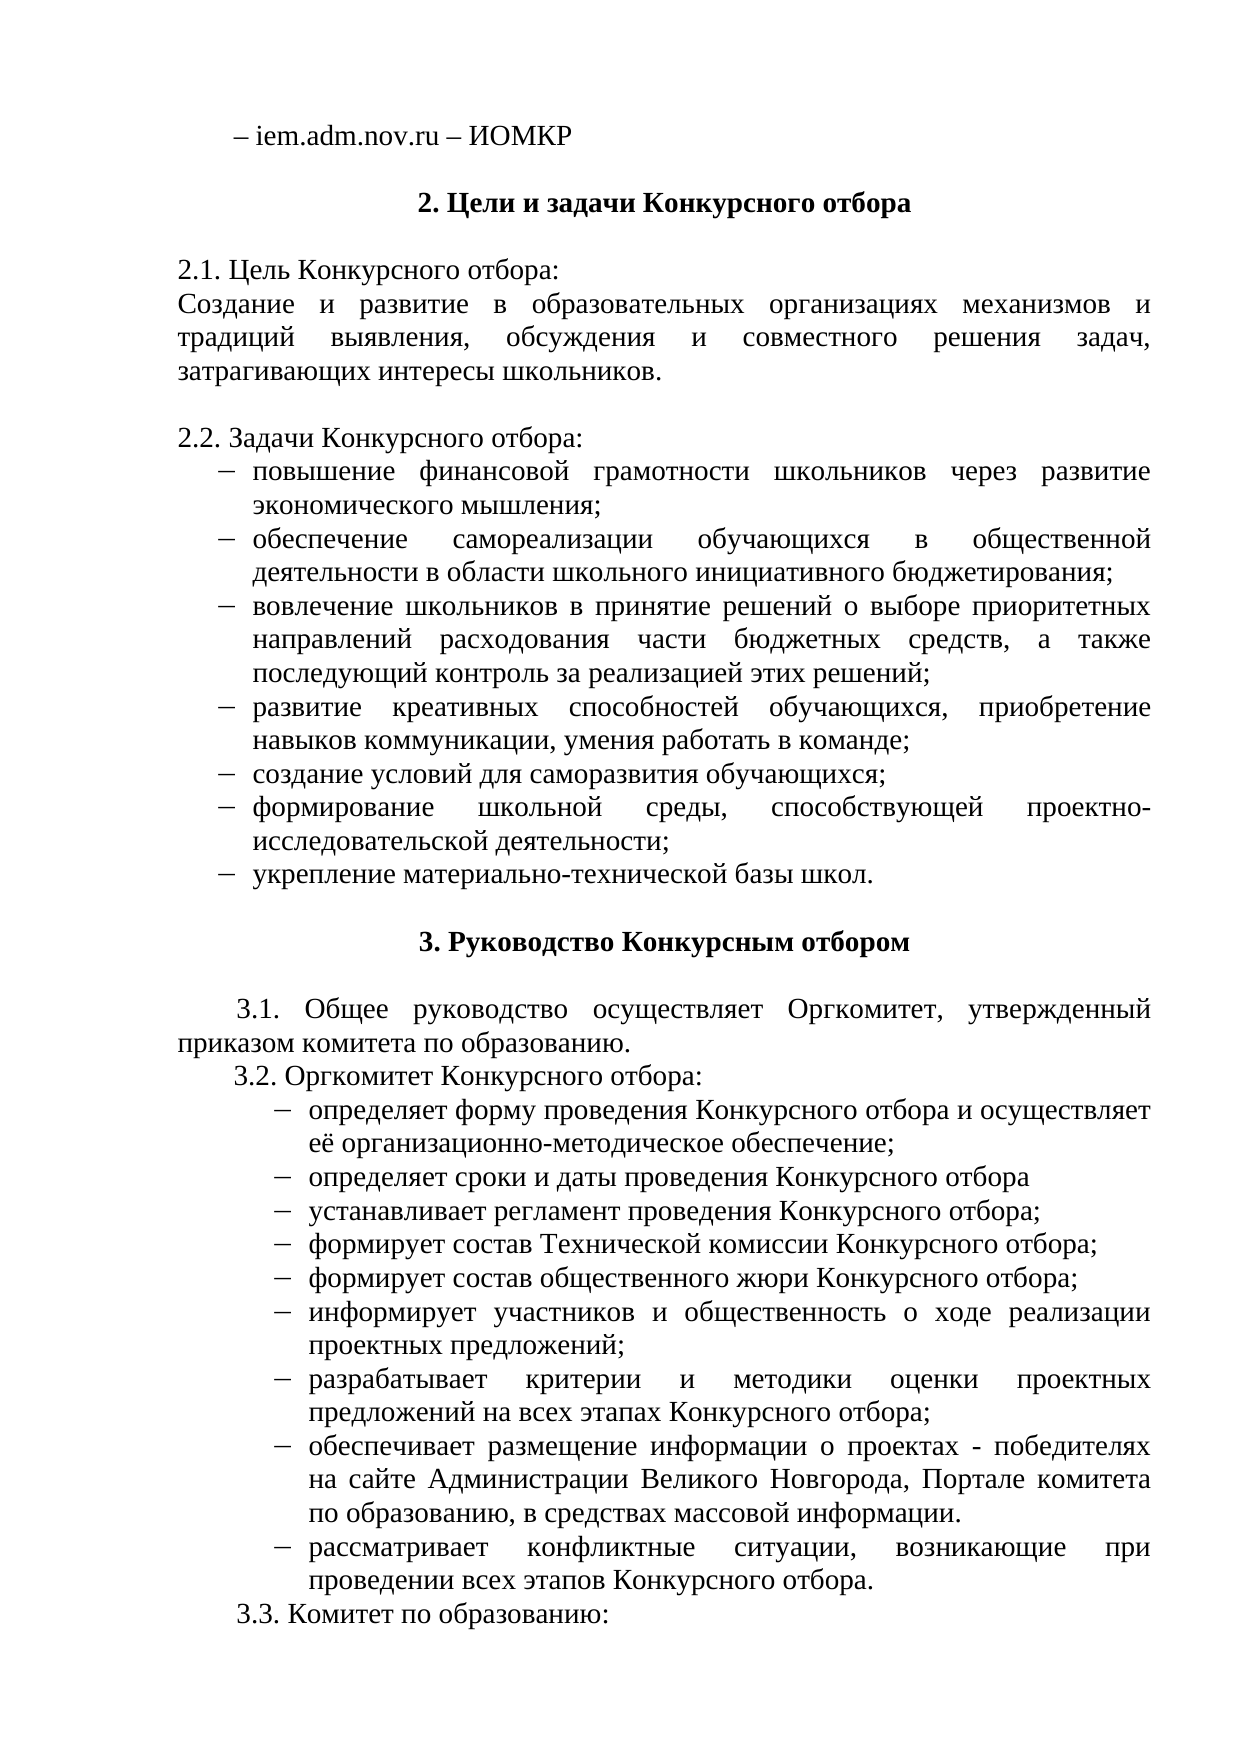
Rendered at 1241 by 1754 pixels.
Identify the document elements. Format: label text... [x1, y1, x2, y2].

list обеспечение самореализации обучающихся в общественной деятельности в области школьного инициативного бюджетирования; [215, 521, 1152, 588]
text Создание и развитие в образовательных организациях механизмов и традиций выявления, обсуждения и совместного решения задач, затрагивающих интересы школьников. [177, 286, 1152, 386]
list укрепление материально-технической базы школ. [215, 857, 1152, 890]
list формирование школьной среды, способствующей проектно-исследовательской деятельности; [215, 789, 1152, 857]
list информирует участников и общественность о ходе реализации проектных предложений; [271, 1294, 1152, 1361]
list повышение финансовой грамотности школьников через развитие экономического мышления; [215, 453, 1152, 521]
text 3.1. Общее руководство осуществляет Оргкомитет, утвержденный приказом комитета по образованию. [177, 991, 1152, 1058]
list развитие креативных способностей обучающихся, приобретение навыков коммуникации, умения работать в команде; [215, 689, 1152, 756]
text 3. Руководство Конкурсным отбором [177, 924, 1152, 957]
list определяет форму проведения Конкурсного отбора и осуществляет её организационно-методическое обеспечение; [271, 1092, 1152, 1159]
list создание условий для саморазвития обучающихся; [215, 756, 1152, 789]
list определяет сроки и даты проведения Конкурсного отбора [271, 1159, 1152, 1193]
text – iem.adm.nov.ru – ИОМКР [177, 118, 1152, 152]
text 2.1. Цель Конкурсного отбора: [177, 252, 1152, 286]
list разрабатывает критерии и методики оценки проектных предложений на всех этапах Конкурсного отбора; [271, 1361, 1152, 1428]
text 2.2. Задачи Конкурсного отбора: [177, 420, 1152, 453]
list обеспечивает размещение информации о проектах - победителях на сайте Администрации Великого Новгорода, Портале комитета по образованию, в средствах массовой информации. [271, 1428, 1152, 1529]
text 2. Цели и задачи Конкурсного отбора [177, 185, 1152, 219]
list устанавливает регламент проведения Конкурсного отбора; [271, 1193, 1152, 1226]
text 3.3. Комитет по образованию: [177, 1596, 1152, 1629]
list рассматривает конфликтные ситуации, возникающие при проведении всех этапов Конкурсного отбора. [271, 1529, 1152, 1596]
list вовлечение школьников в принятие решений о выборе приоритетных направлений расходования части бюджетных средств, а также последующий контроль за реализацией этих решений; [215, 588, 1152, 689]
list формирует состав общественного жюри Конкурсного отбора; [271, 1260, 1152, 1294]
text 3.2. Оргкомитет Конкурсного отбора: [177, 1058, 1152, 1092]
list формирует состав Технической комиссии Конкурсного отбора; [271, 1226, 1152, 1260]
